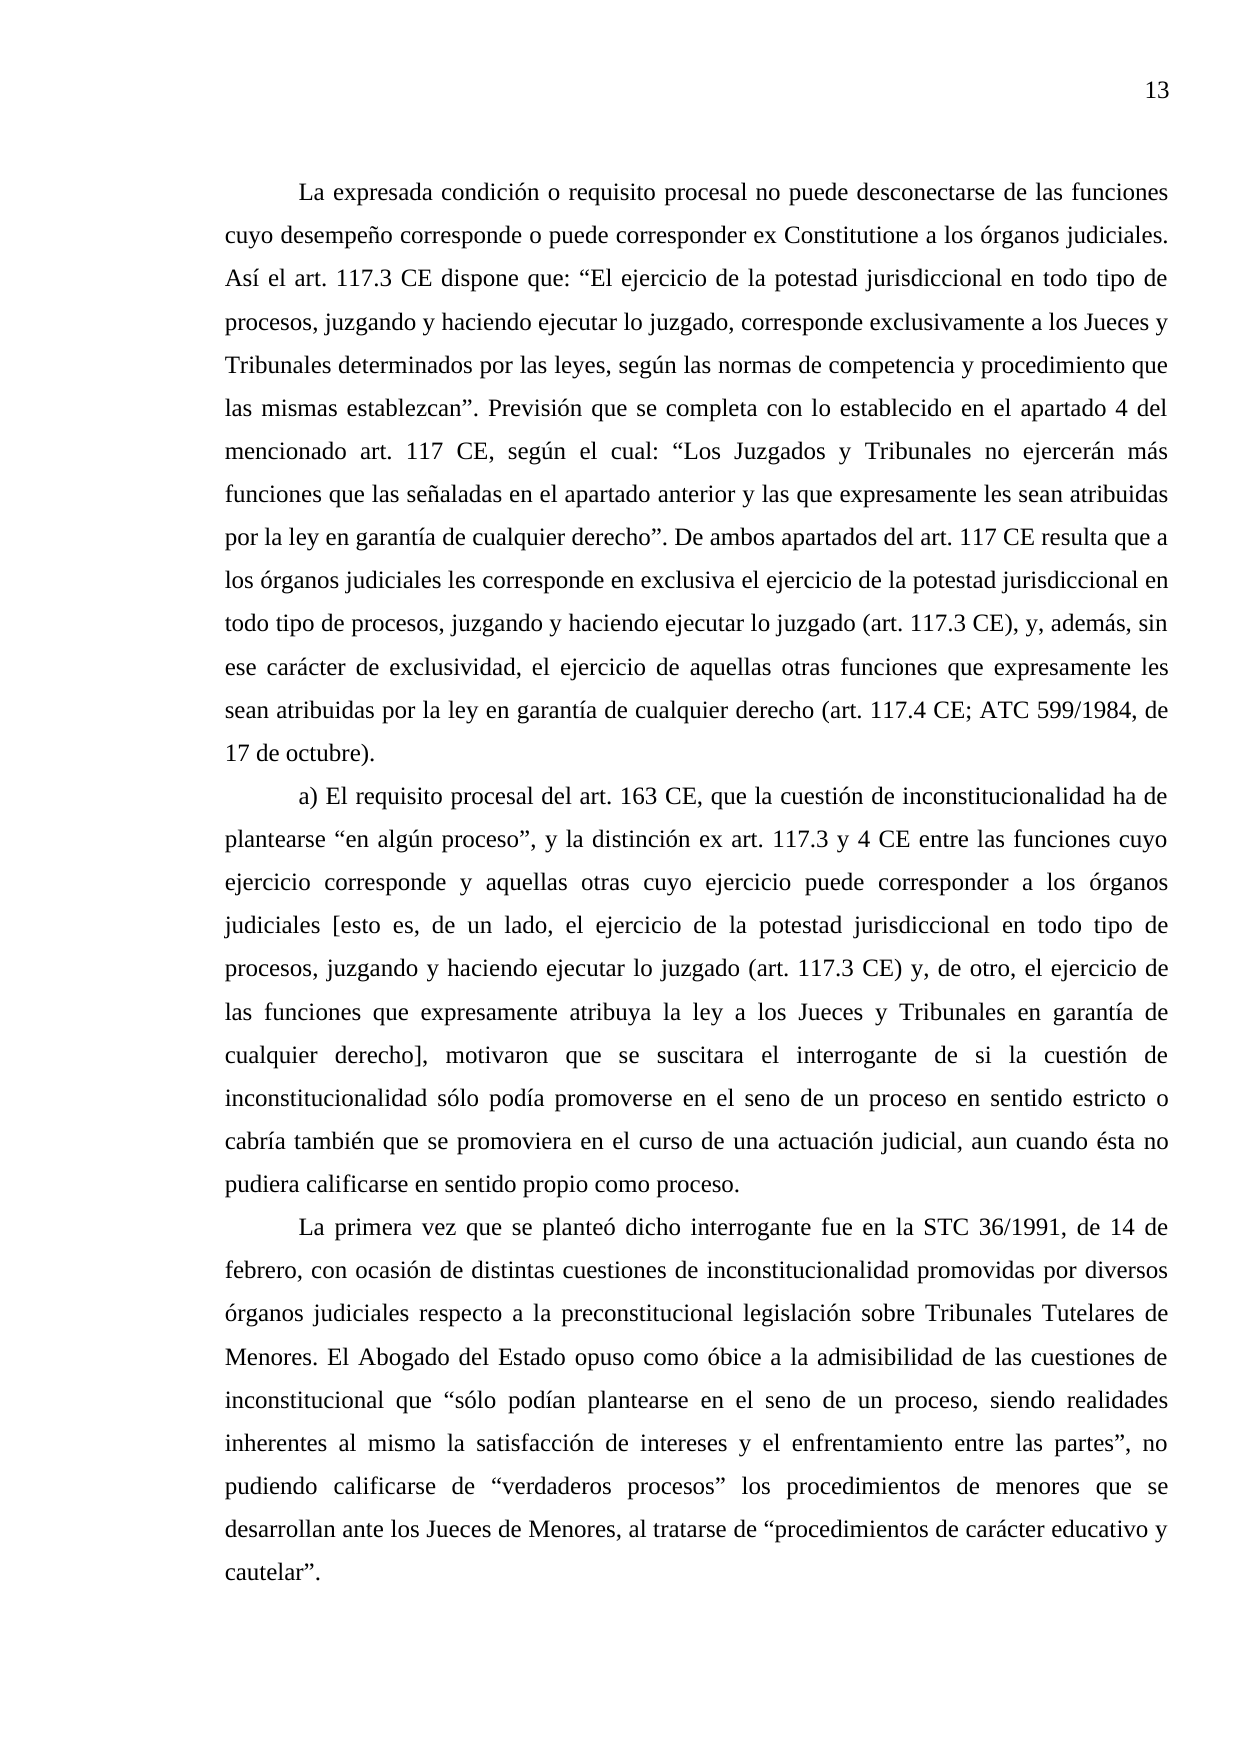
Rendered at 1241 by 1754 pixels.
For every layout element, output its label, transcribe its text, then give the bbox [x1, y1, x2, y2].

text a) El requisito procesal del art. 163 CE, que la cuestión de inconstitucionalidad ha de plantearse “en algún proceso”, y la distinción ex art. 117.3 y 4 CE entre las funciones cuyo ejercicio corresponde y aquellas otras cuyo ejercicio puede corresponder a los órganos judiciales [esto es, de un lado, el ejercicio de la potestad jurisdiccional en todo tipo de procesos, juzgando y haciendo ejecutar lo juzgado (art. 117.3 CE) y, de otro, el ejercicio de las funciones que expresamente atribuya la ley a los Jueces y Tribunales en garantía de cualquier derecho], motivaron que se suscitara el interrogante de si la cuestión de inconstitucionalidad sólo podía promoverse en el seno de un proceso en sentido estricto o cabría también que se promoviera en el curso de una actuación judicial, aun cuando ésta no pudiera calificarse en sentido propio como proceso. [224, 781, 1169, 1198]
text La expresada condición o requisito procesal no puede desconectarse de las funciones cuyo desempeño corresponde o puede corresponder ex Constitutione a los órganos judiciales. Así el art. 117.3 CE dispone que: “El ejercicio de la potestad jurisdiccional en todo tipo de procesos, juzgando y haciendo ejecutar lo juzgado, corresponde exclusivamente a los Jueces y Tribunales determinados por las leyes, según las normas de competencia y procedimiento que las mismas establezcan”. Previsión que se completa con lo establecido en el apartado 4 del mencionado art. 117 CE, según el cual: “Los Juzgados y Tribunales no ejercerán más funciones que las señaladas en el apartado anterior y las que expresamente les sean atribuidas por la ley en garantía de cualquier derecho”. De ambos apartados del art. 117 CE resulta que a los órganos judiciales les corresponde en exclusiva el ejercicio de la potestad jurisdiccional en todo tipo de procesos, juzgando y haciendo ejecutar lo juzgado (art. 117.3 CE), y, además, sin ese carácter de exclusividad, el ejercicio de aquellas otras funciones que expresamente les sean atribuidas por la ley en garantía de cualquier derecho (art. 117.4 CE; ATC 599/1984, de 17 de octubre). [224, 177, 1169, 767]
text La primera vez que se planteó dicho interrogante fue en la STC 36/1991, de 14 de febrero, con ocasión de distintas cuestiones de inconstitucionalidad promovidas por diversos órganos judiciales respecto a la preconstitucional legislación sobre Tribunales Tutelares de Menores. El Abogado del Estado opuso como óbice a la admisibilidad de las cuestiones de inconstitucional que “sólo podían plantearse en el seno de un proceso, siendo realidades inherentes al mismo la satisfacción de intereses y el enfrentamiento entre las partes”, no pudiendo calificarse de “verdaderos procesos” los procedimientos de menores que se desarrollan ante los Jueces de Menores, al tratarse de “procedimientos de carácter educativo y cautelar”. [224, 1212, 1169, 1586]
